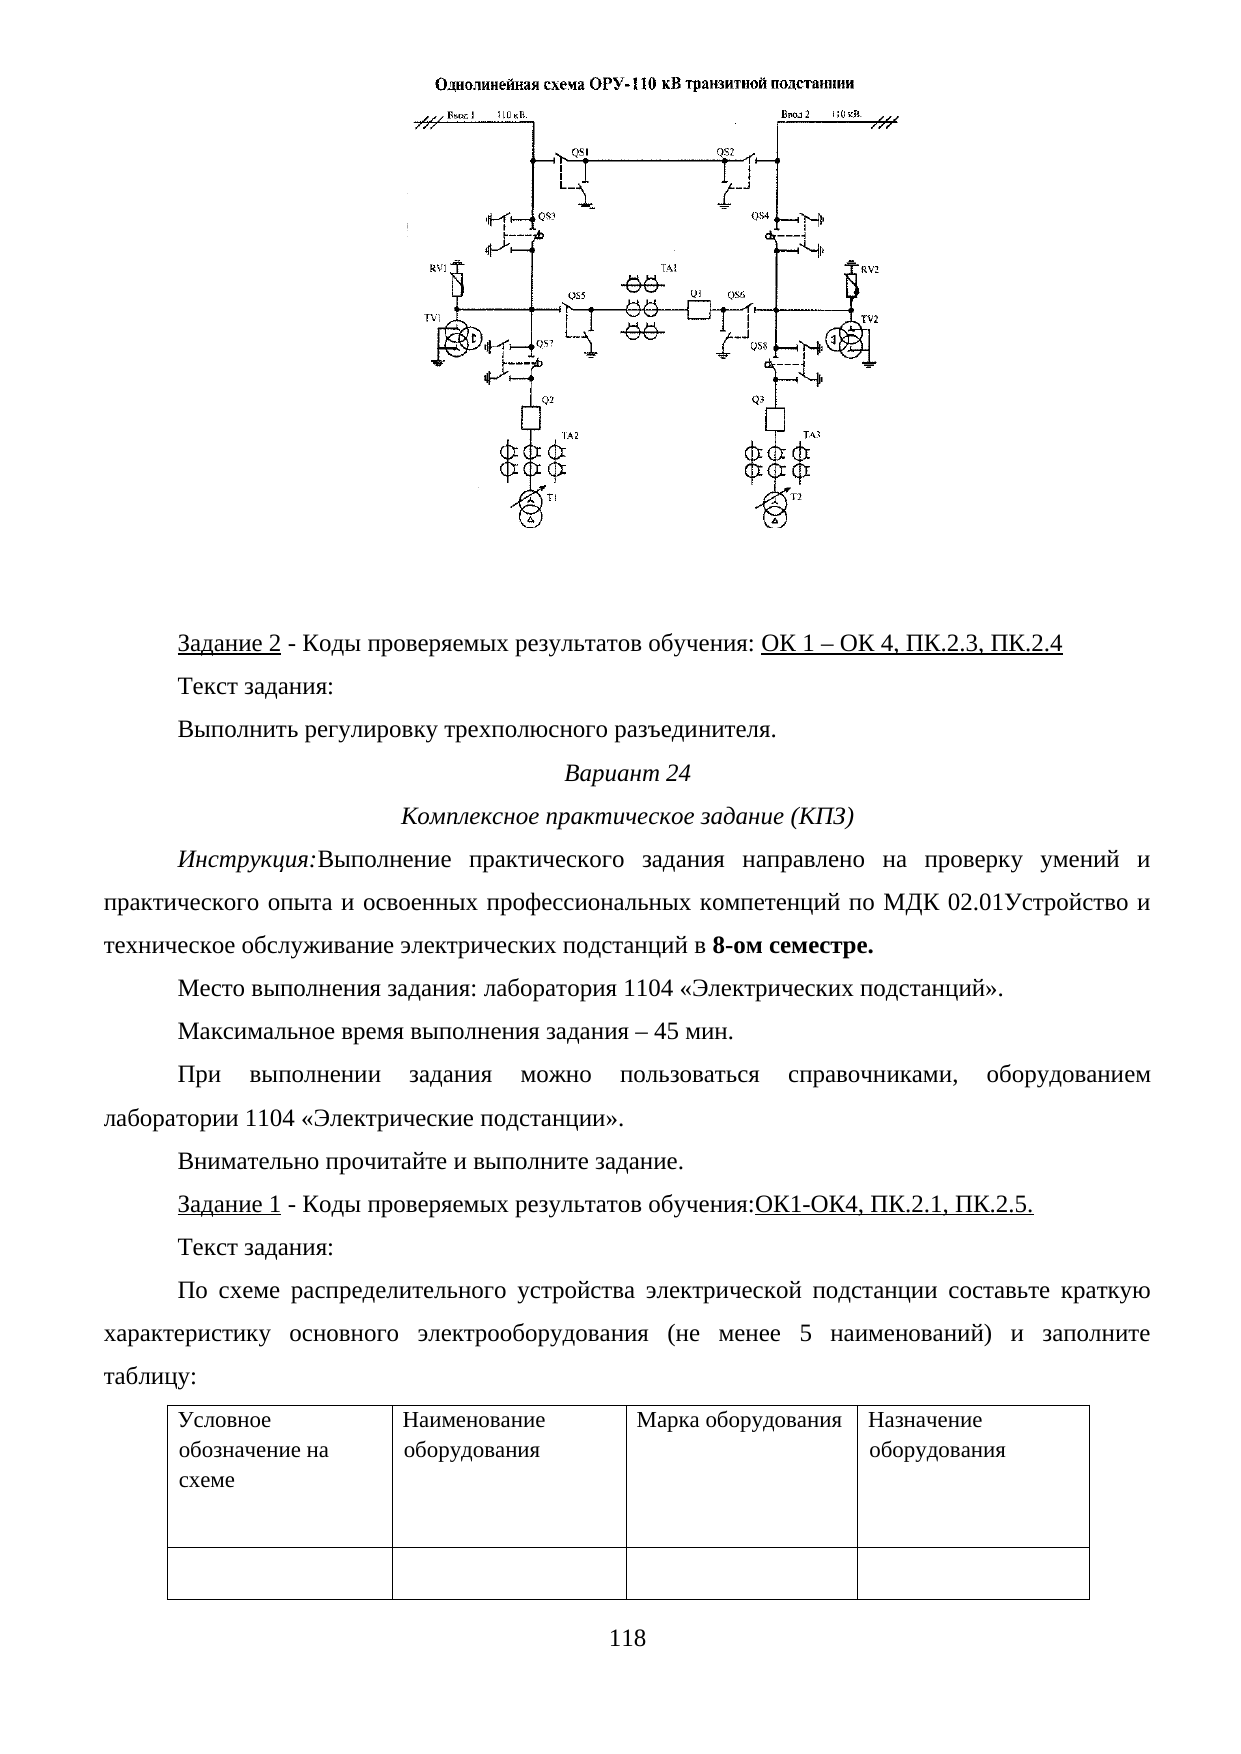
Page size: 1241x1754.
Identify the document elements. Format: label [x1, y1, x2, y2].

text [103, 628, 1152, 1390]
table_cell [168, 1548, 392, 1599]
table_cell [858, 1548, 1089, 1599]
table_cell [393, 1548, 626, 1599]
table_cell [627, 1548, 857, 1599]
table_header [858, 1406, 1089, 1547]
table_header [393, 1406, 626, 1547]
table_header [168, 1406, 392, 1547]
picture [407, 59, 922, 528]
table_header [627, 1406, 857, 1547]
